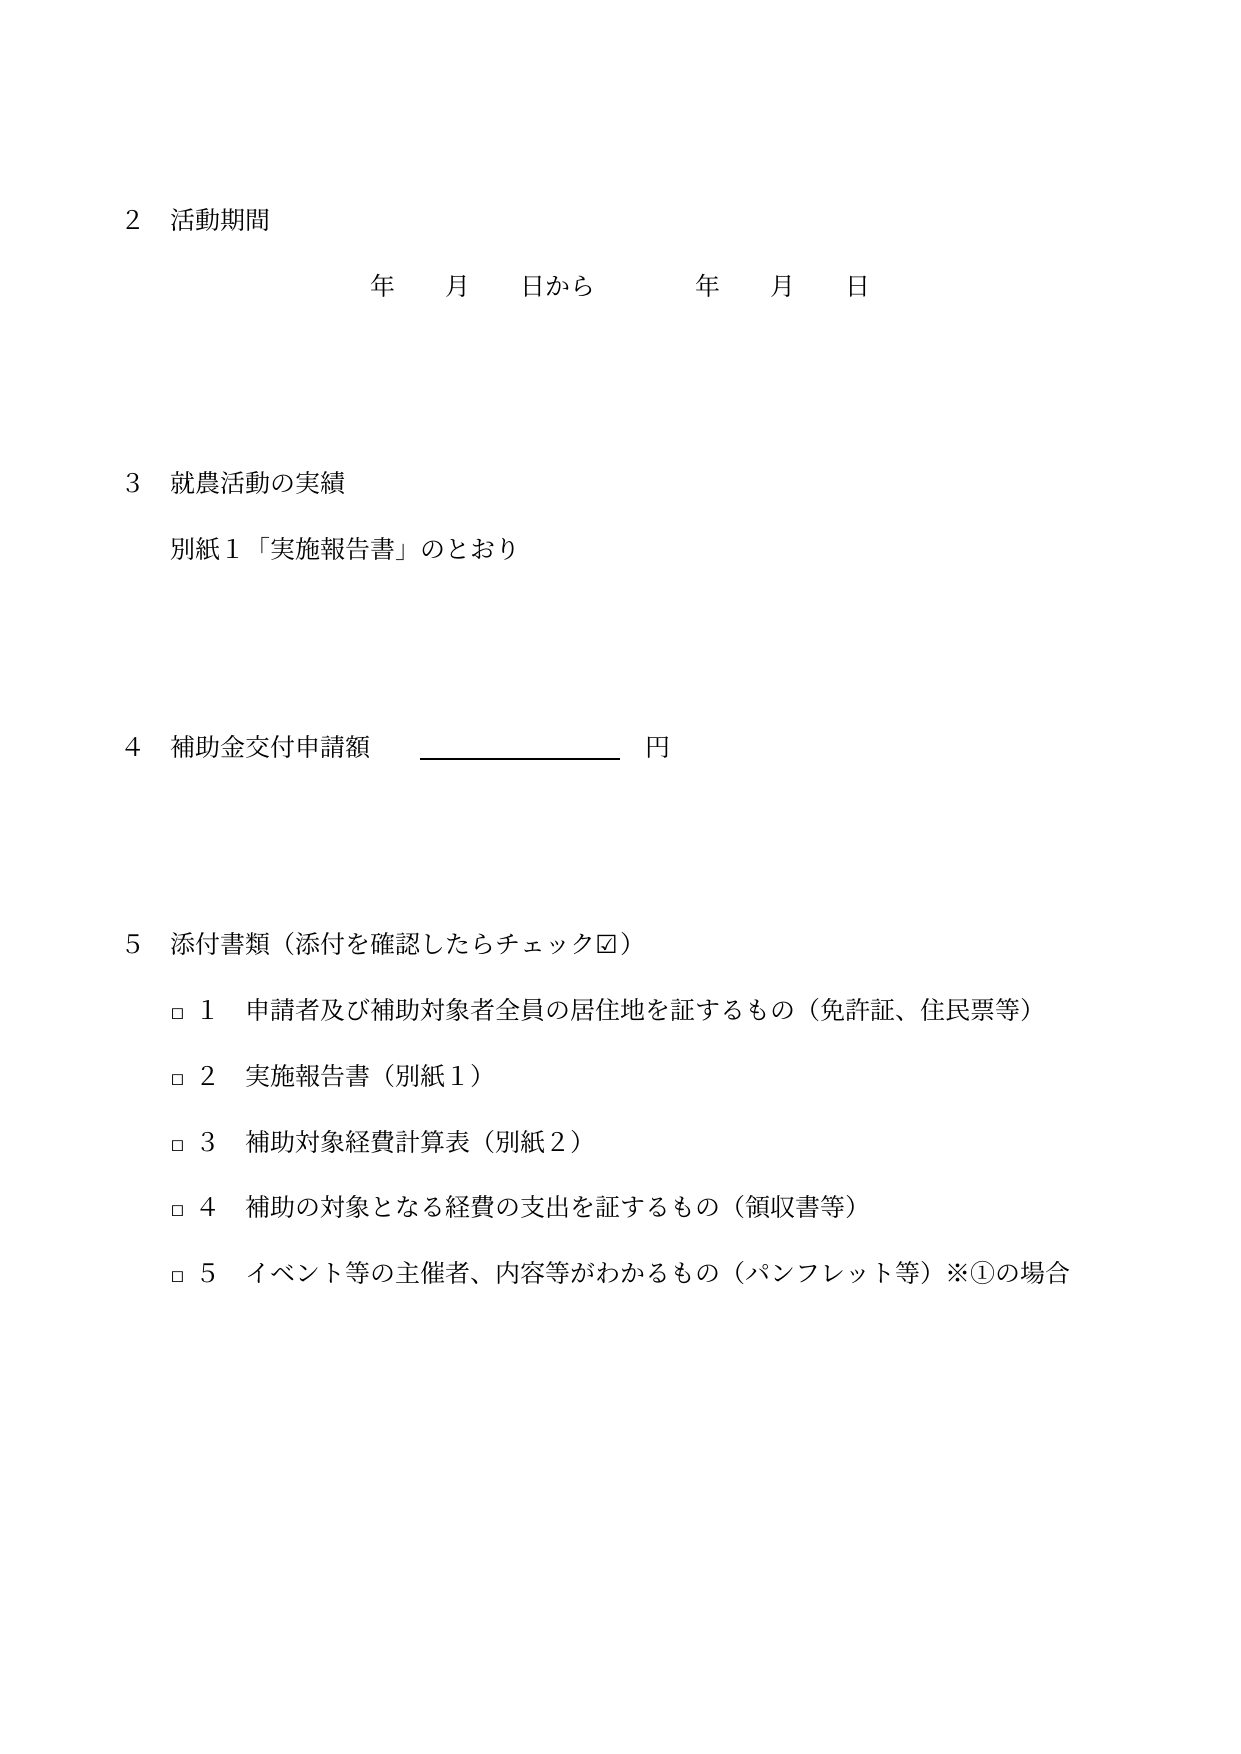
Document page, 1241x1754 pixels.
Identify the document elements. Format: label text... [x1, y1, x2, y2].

text ５ 添付書類（添付を確認したらチェック☑） [120, 910, 1120, 976]
text ３ 就農活動の実績 [120, 449, 1120, 515]
text □３ 補助対象経費計算表（別紙２） [120, 1107, 1120, 1173]
text □２ 実施報告書（別紙１） [120, 1042, 1120, 1107]
text 別紙１「実施報告書」のとおり [120, 515, 1120, 581]
text ２ 活動期間 [120, 186, 1120, 252]
text □５ イベント等の主催者、内容等がわかるもの（パンフレット等）※①の場合 [120, 1239, 1120, 1305]
text □１ 申請者及び補助対象者全員の居住地を証するもの（免許証、住民票等） [120, 976, 1120, 1042]
text □４ 補助の対象となる経費の支出を証するもの（領収書等） [120, 1173, 1120, 1239]
text 年 月 日から 年 月 日 [120, 252, 1120, 317]
text ４ 補助金交付申請額 円 [120, 712, 1120, 778]
